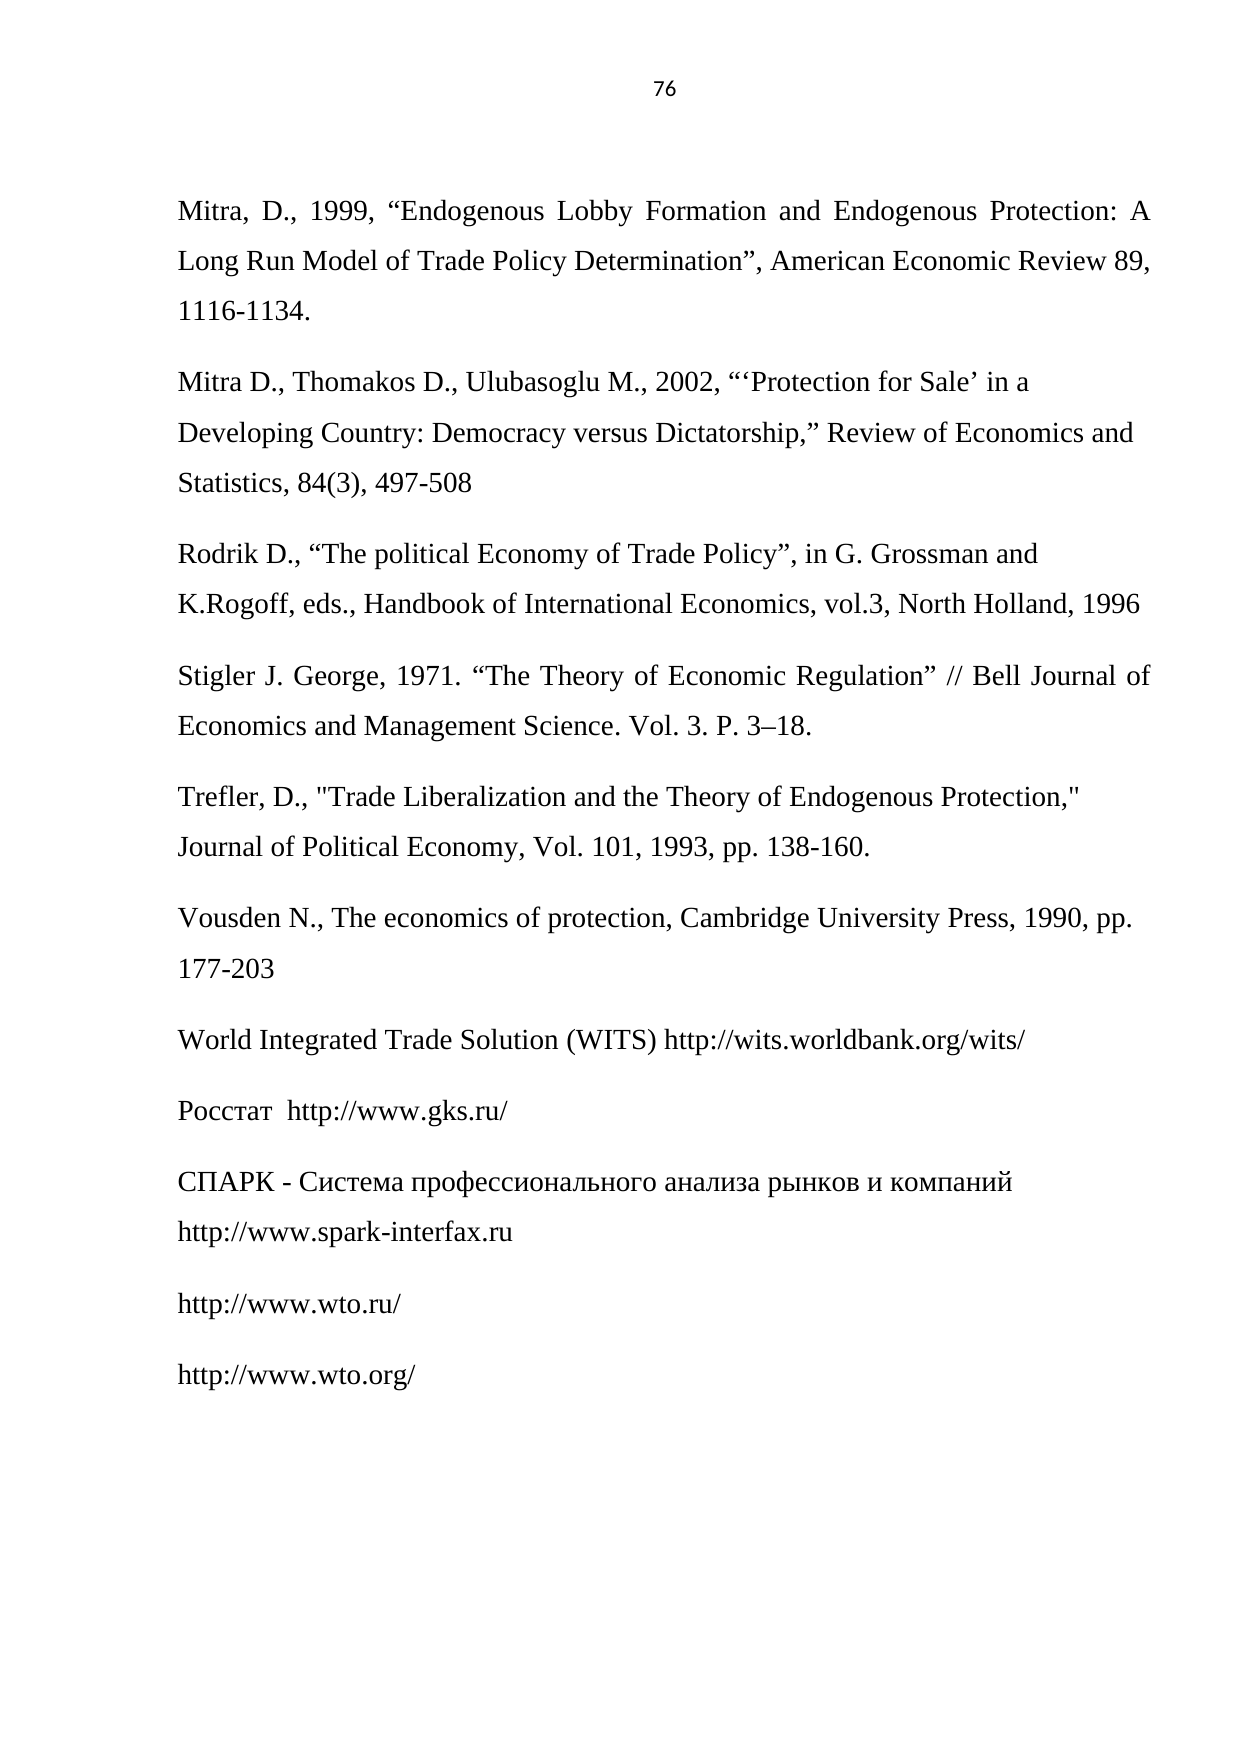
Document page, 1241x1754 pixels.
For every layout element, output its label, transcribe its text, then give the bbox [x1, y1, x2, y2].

text Rodrik D., “The political Economy of Trade Policy”, in G. Grossman and K.Rogoff, eds., Handbook of International Economics, vol.3, North Holland, 1996 [177, 536, 1152, 620]
text http://www.wto.ru/ [177, 1286, 1152, 1319]
text Vousden N., The economics of protection, Cambridge University Press, 1990, pp. 177-203 [177, 901, 1152, 984]
text http://www.wto.org/ [177, 1357, 1152, 1390]
text СПАРК - Система профессионального анализа рынков и компаний http://www.spark-interfax.ru [177, 1164, 1152, 1248]
text Mitra, D., 1999, “Endogenous Lobby Formation and Endogenous Protection: A Long Run Model of Trade Policy Determination”, American Economic Review 89, 1116-1134. [177, 193, 1152, 327]
text Trefler, D., "Trade Liberalization and the Theory of Endogenous Protection," Journal of Political Economy, Vol. 101, 1993, pp. 138-160. [177, 779, 1152, 863]
text Mitra D., Thomakos D., Ulubasoglu M., 2002, “‘Protection for Sale’ in a Developing Country: Democracy versus Dictatorship,” Review of Economics and Statistics, 84(3), 497-508 [177, 364, 1152, 498]
text Stigler J. George, 1971. “The Theory of Economic Regulation” // Bell Journal of Economics and Management Science. Vol. 3. P. 3–18. [177, 658, 1152, 741]
text Росстат http://www.gks.ru/ [177, 1093, 1152, 1127]
text World Integrated Trade Solution (WITS) http://wits.worldbank.org/wits/ [177, 1022, 1152, 1056]
